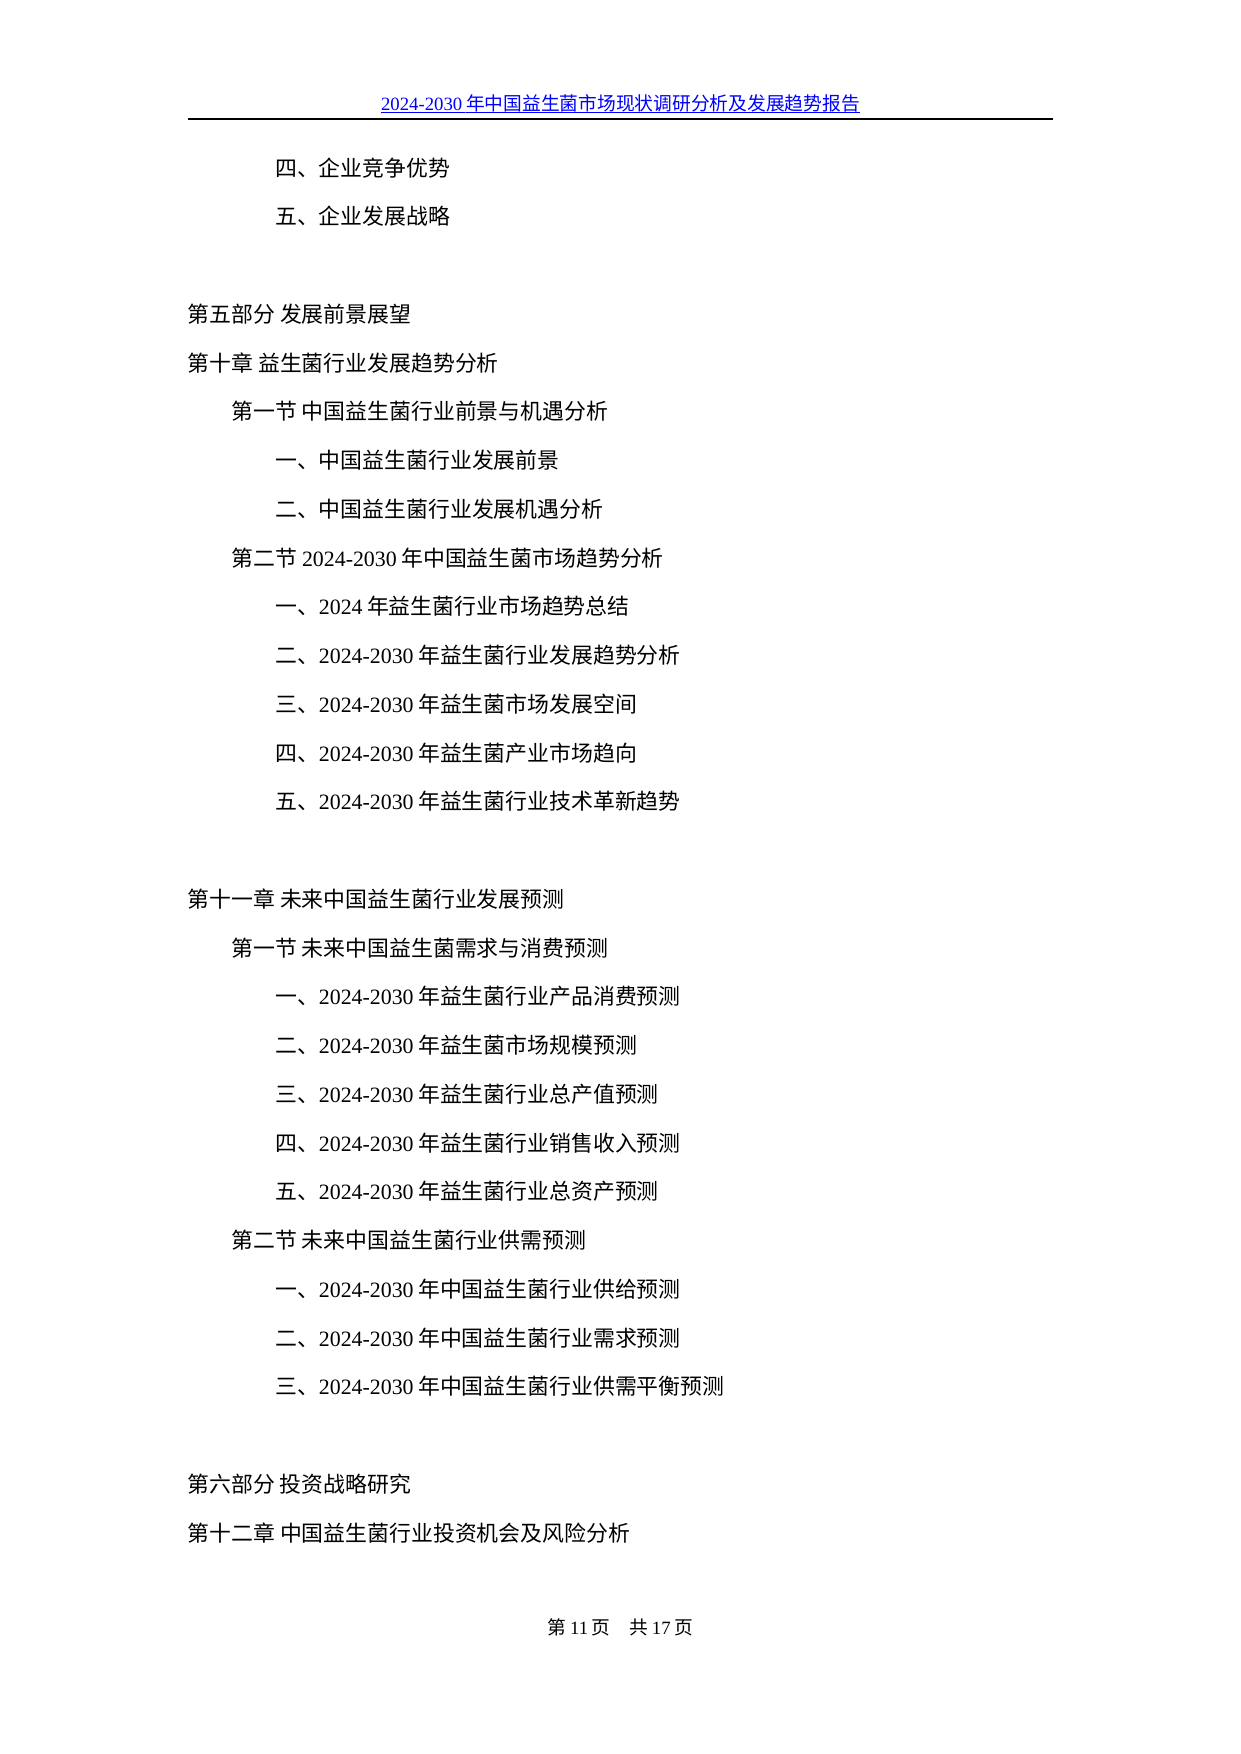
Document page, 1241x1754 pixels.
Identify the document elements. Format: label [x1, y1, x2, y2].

text [187, 150, 1053, 1548]
